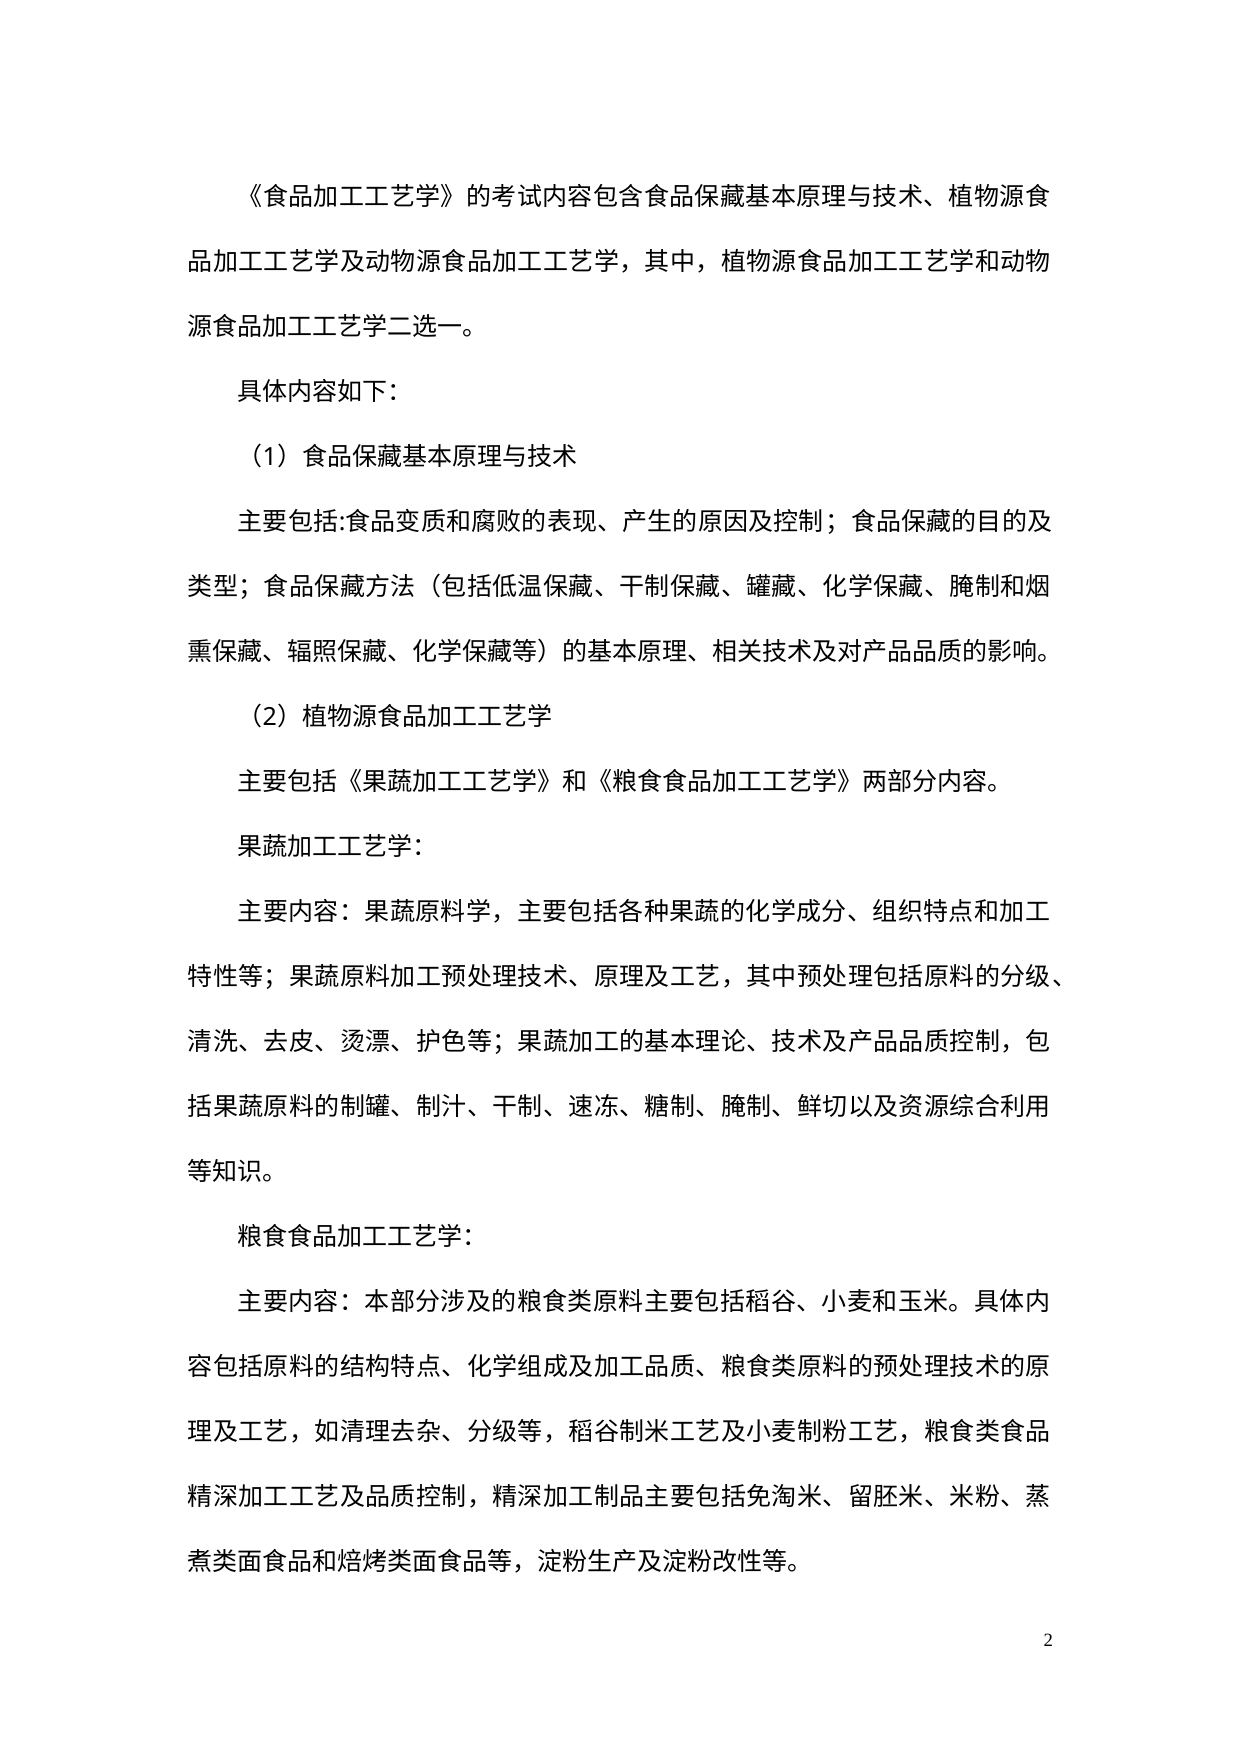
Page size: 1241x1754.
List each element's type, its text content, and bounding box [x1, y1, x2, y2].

text 主要包括:食品变质和腐败的表现、产生的原因及控制；食品保藏的目的及类型；食品保藏方法（包括低温保藏、干制保藏、罐藏、化学保藏、腌制和烟熏保藏、辐照保藏、化学保藏等）的基本原理、相关技术及对产品品质的影响。 [187, 487, 1053, 682]
text 主要包括《果蔬加工工艺学》和《粮食食品加工工艺学》两部分内容。 [187, 747, 1053, 812]
text 粮食食品加工工艺学： [187, 1202, 1053, 1267]
text （2）植物源食品加工工艺学 [187, 682, 1053, 747]
text （1）食品保藏基本原理与技术 [187, 422, 1053, 487]
text 具体内容如下： [187, 357, 1053, 422]
text 《食品加工工艺学》的考试内容包含食品保藏基本原理与技术、植物源食品加工工艺学及动物源食品加工工艺学，其中，植物源食品加工工艺学和动物源食品加工工艺学二选一。 [187, 162, 1053, 357]
text 果蔬加工工艺学： [187, 812, 1053, 877]
text 主要内容：本部分涉及的粮食类原料主要包括稻谷、小麦和玉米。具体内容包括原料的结构特点、化学组成及加工品质、粮食类原料的预处理技术的原理及工艺，如清理去杂、分级等，稻谷制米工艺及小麦制粉工艺，粮食类食品精深加工工艺及品质控制，精深加工制品主要包括免淘米、留胚米、米粉、蒸煮类面食品和焙烤类面食品等，淀粉生产及淀粉改性等。 [187, 1267, 1053, 1592]
text 主要内容：果蔬原料学，主要包括各种果蔬的化学成分、组织特点和加工特性等；果蔬原料加工预处理技术、原理及工艺，其中预处理包括原料的分级、清洗、去皮、烫漂、护色等；果蔬加工的基本理论、技术及产品品质控制，包括果蔬原料的制罐、制汁、干制、速冻、糖制、腌制、鲜切以及资源综合利用等知识。 [187, 877, 1053, 1202]
